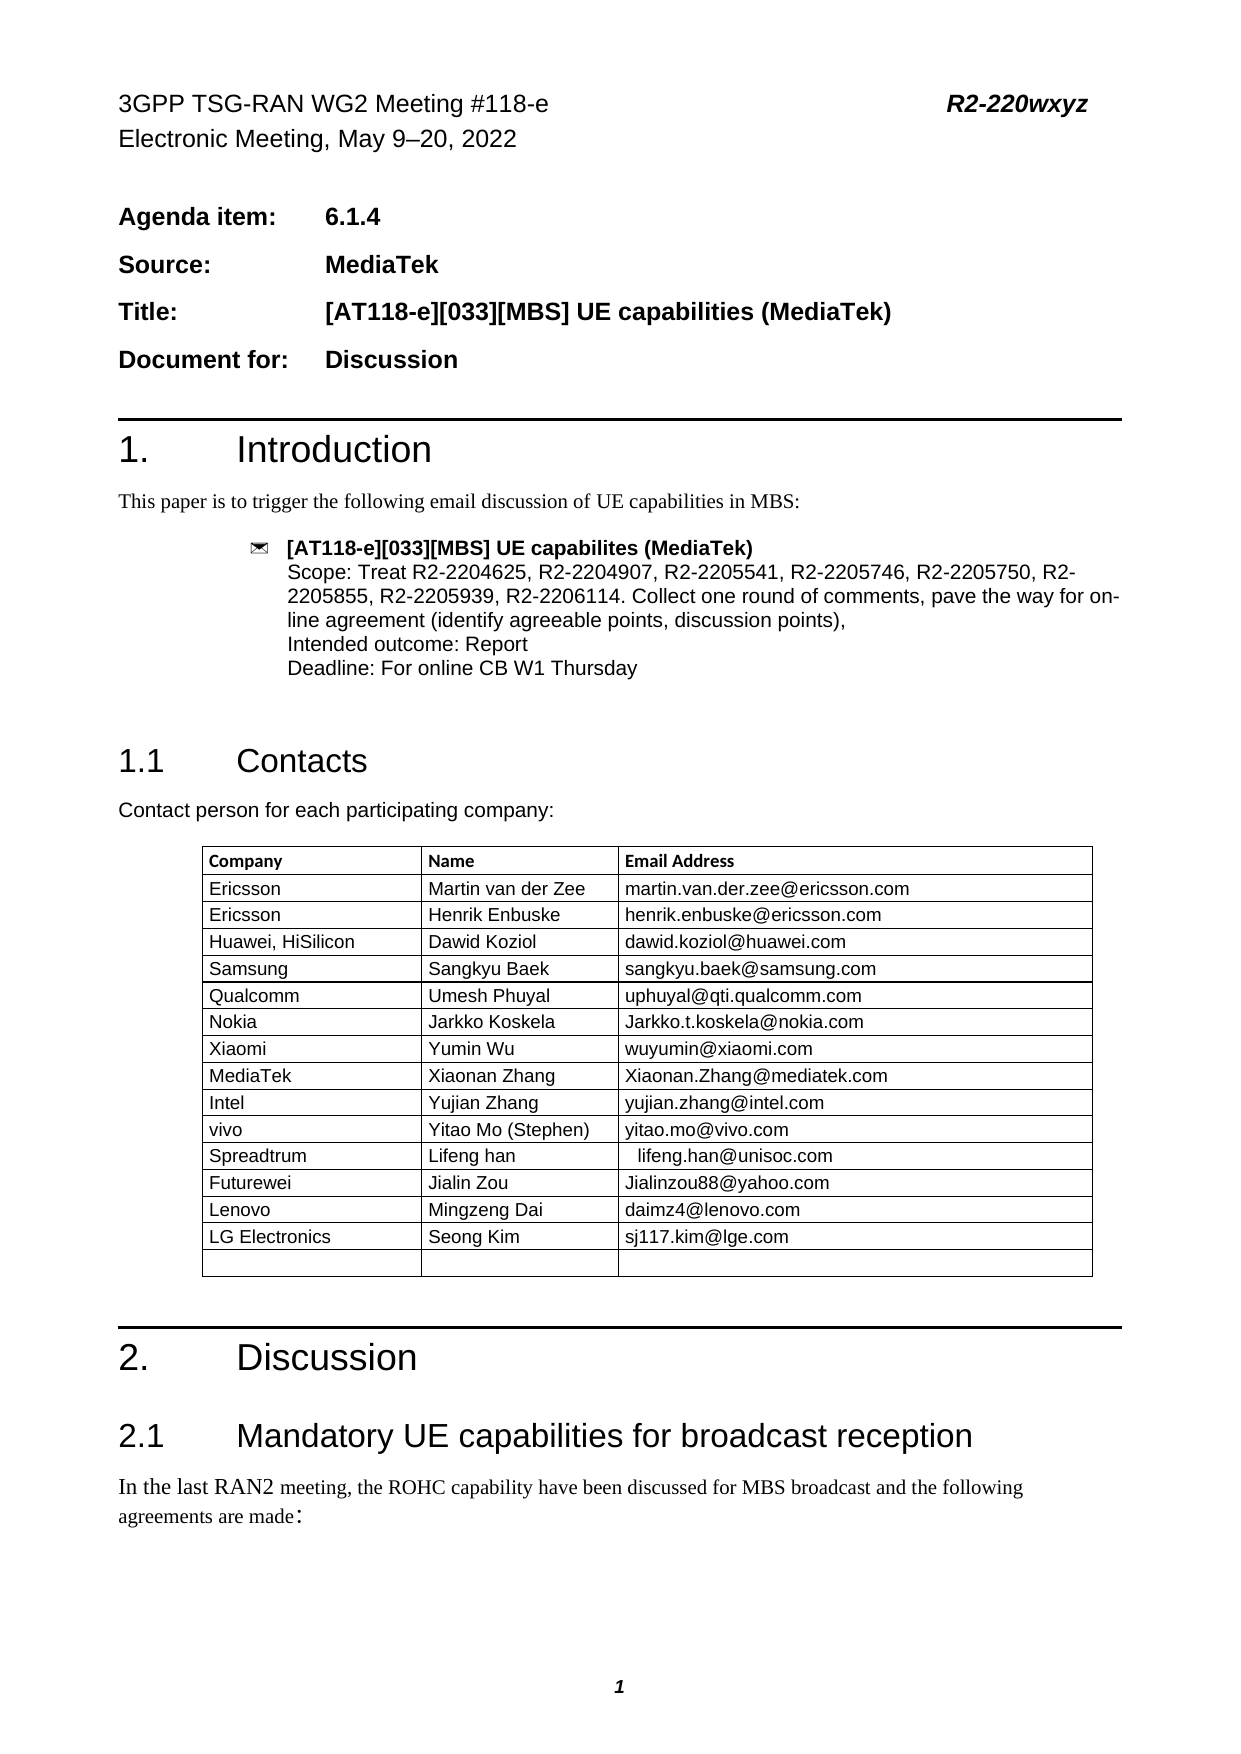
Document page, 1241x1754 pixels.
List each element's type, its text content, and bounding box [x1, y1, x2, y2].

table_cell Huawei, HiSilicon [203, 929, 421, 954]
table_cell Martin van der Zee [422, 875, 618, 901]
table_cell MediaTek [203, 1063, 421, 1088]
table_cell Spreadtrum [203, 1143, 421, 1169]
text Scope: Treat R2-2204625, R2-2204907, R2-2205541, R2-2205746, R2-2205750, R2-2205855, R2-2205939, R2-2206114. Collect one round of comments, pave the way for on-line agreement (identify agreeable points, discussion points), [249, 560, 1122, 632]
table_cell Xiaomi [203, 1036, 421, 1062]
table_cell vivo [203, 1116, 421, 1142]
table_cell Sangkyu Baek [422, 956, 618, 981]
table_cell Yumin Wu [422, 1036, 618, 1062]
table_cell Umesh Phuyal [422, 983, 618, 1008]
table_cell Yujian Zhang [422, 1090, 618, 1115]
table_cell Jarkko.t.koskela@nokia.com [619, 1009, 1092, 1035]
text In the last RAN2 meeting, the ROHC capability have been discussed for MBS broadcast and the following agreements are made： [118, 1473, 1122, 1529]
text 3GPP TSG-RAN WG2 Meeting #118-e R2-220wxyz [118, 89, 1122, 117]
text This paper is to trigger the following email discussion of UE capabilities in MBS: [118, 489, 1122, 513]
table_cell Henrik Enbuske [422, 902, 618, 928]
table_cell Mingzeng Dai [422, 1197, 618, 1222]
text Contact person for each participating company: [118, 798, 1122, 822]
text Deadline: For online CB W1 Thursday [249, 656, 1122, 679]
table_cell wuyumin@xiaomi.com [619, 1036, 1092, 1062]
text Title: [AT118-e][033][MBS] UE capabilities (MediaTek) [118, 297, 1122, 326]
text Intended outcome: Report [249, 632, 1122, 656]
table_cell sj117.kim@lge.com [619, 1223, 1092, 1249]
subtitle 2. Discussion [118, 1329, 1122, 1378]
table_cell yujian.zhang@intel.com [619, 1090, 1092, 1115]
subtitle 1.1 Contacts [118, 741, 1122, 779]
table_cell Ericsson [203, 902, 421, 928]
text Agenda item: 6.1.4 [118, 202, 1122, 231]
table_cell Xiaonan.Zhang@mediatek.com [619, 1063, 1092, 1088]
subtitle 1. Introduction [118, 421, 1122, 470]
table_cell sangkyu.baek@samsung.com [619, 956, 1092, 981]
table_cell [422, 1250, 618, 1276]
table_cell daimz4@lenovo.com [619, 1197, 1092, 1222]
table_cell LG Electronics [203, 1223, 421, 1249]
table_cell Qualcomm [203, 983, 421, 1008]
table_cell Futurewei [203, 1170, 421, 1196]
table_cell Intel [203, 1090, 421, 1115]
list [AT118-e][033][MBS] UE capabilites (MediaTek) [249, 536, 1122, 560]
table_cell Xiaonan Zhang [422, 1063, 618, 1088]
table_cell dawid.koziol@huawei.com [619, 929, 1092, 954]
text Document for: Discussion [118, 345, 1122, 374]
table_cell Lenovo [203, 1197, 421, 1222]
table_cell Ericsson [203, 875, 421, 901]
table_header Company [203, 847, 421, 874]
table_cell Dawid Koziol [422, 929, 618, 954]
table_cell yitao.mo@vivo.com [619, 1116, 1092, 1142]
table_cell Samsung [203, 956, 421, 981]
text Source: MediaTek [118, 250, 1122, 279]
table_cell Jarkko Koskela [422, 1009, 618, 1035]
table_cell Nokia [203, 1009, 421, 1035]
subtitle 2.1 Mandatory UE capabilities for broadcast reception [118, 1416, 1122, 1454]
table_header Email Address [619, 847, 1092, 874]
table_cell Seong Kim [422, 1223, 618, 1249]
table_cell martin.van.der.zee@ericsson.com [619, 875, 1092, 901]
text Electronic Meeting, May 9–20, 2022 [118, 124, 1122, 152]
table_cell Lifeng han [422, 1143, 618, 1169]
table_cell Jialin Zou [422, 1170, 618, 1196]
table_cell [619, 1250, 1092, 1276]
table_cell uphuyal@qti.qualcomm.com [619, 983, 1092, 1008]
table_cell [203, 1250, 421, 1276]
table_cell Jialinzou88@yahoo.com [619, 1170, 1092, 1196]
table_cell henrik.enbuske@ericsson.com [619, 902, 1092, 928]
table_cell Yitao Mo (Stephen) [422, 1116, 618, 1142]
table_cell lifeng.han@unisoc.com [619, 1143, 1092, 1169]
table_header Name [422, 847, 618, 874]
